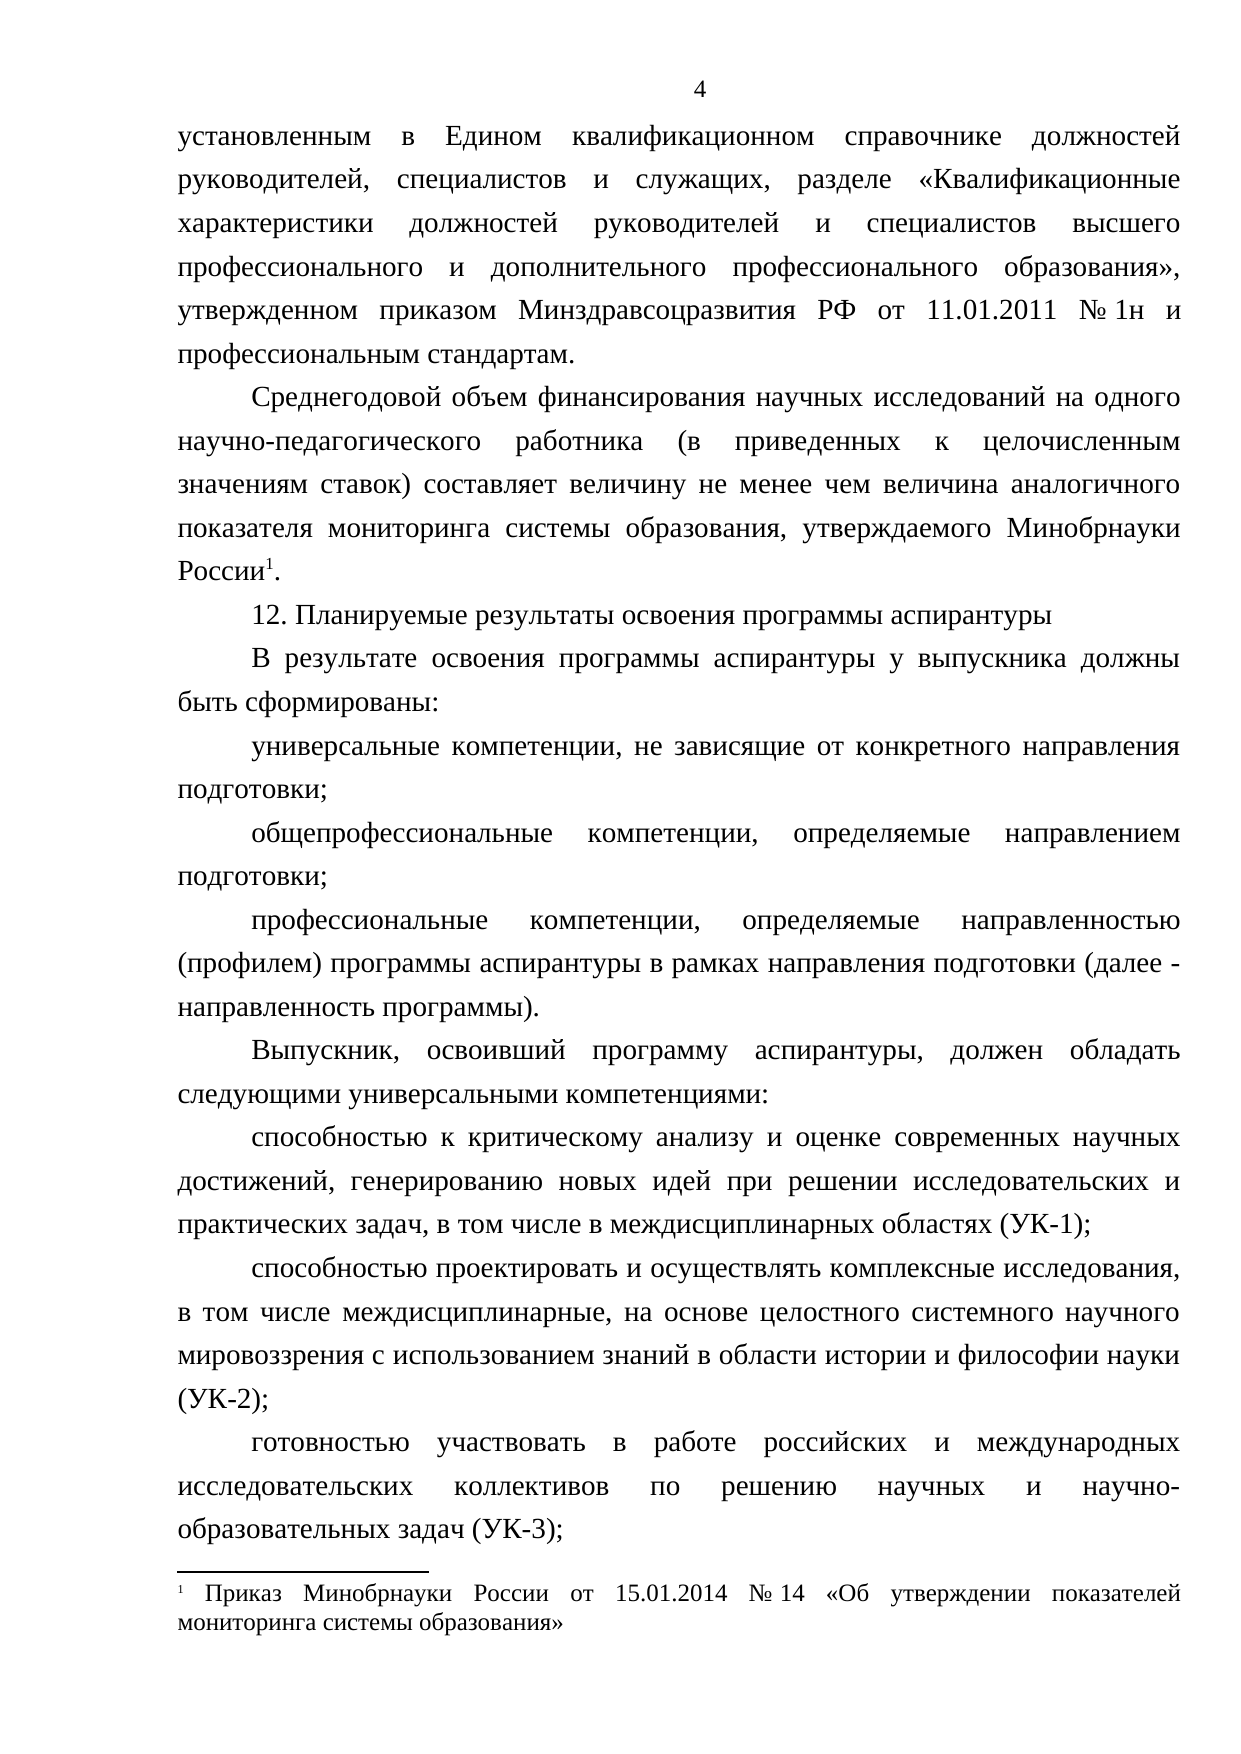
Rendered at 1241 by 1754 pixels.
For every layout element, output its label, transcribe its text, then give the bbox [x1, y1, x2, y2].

text готовностью участвовать в работе российских и международных исследовательских коллективов по решению научных и научно-образовательных задач (УК-3); [177, 1424, 1181, 1545]
text профессиональные компетенции, определяемые направленностью (профилем) программы аспирантуры в рамках направления подготовки (далее - направленность программы). [177, 902, 1181, 1022]
text способностью проектировать и осуществлять комплексные исследования, в том числе междисциплинарные, на основе целостного системного научного мировоззрения с использованием знаний в области истории и философии науки (УК-2); [177, 1250, 1181, 1414]
text универсальные компетенции, не зависящие от конкретного направления подготовки; [177, 728, 1181, 805]
text 12. Планируемые результаты освоения программы аспирантуры [177, 597, 1181, 631]
text Выпускник, освоивший программу аспирантуры, должен обладать следующими универсальными компетенциями: [177, 1032, 1181, 1109]
text общепрофессиональные компетенции, определяемые направлением подготовки; [177, 815, 1181, 892]
text В результате освоения программы аспирантуры у выпускника должны быть сформированы: [177, 641, 1181, 718]
text Среднегодовой объем финансирования научных исследований на одного научно-педагогического работника (в приведенных к целочисленным значениям ставок) составляет величину не менее чем величина аналогичного показателя мониторинга системы образования, утверждаемого Минобрнауки России. [177, 379, 1181, 587]
text способностью к критическому анализу и оценке современных научных достижений, генерированию новых идей при решении исследовательских и практических задач, в том числе в междисциплинарных областях (УК-1); [177, 1119, 1181, 1240]
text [177, 118, 1181, 369]
